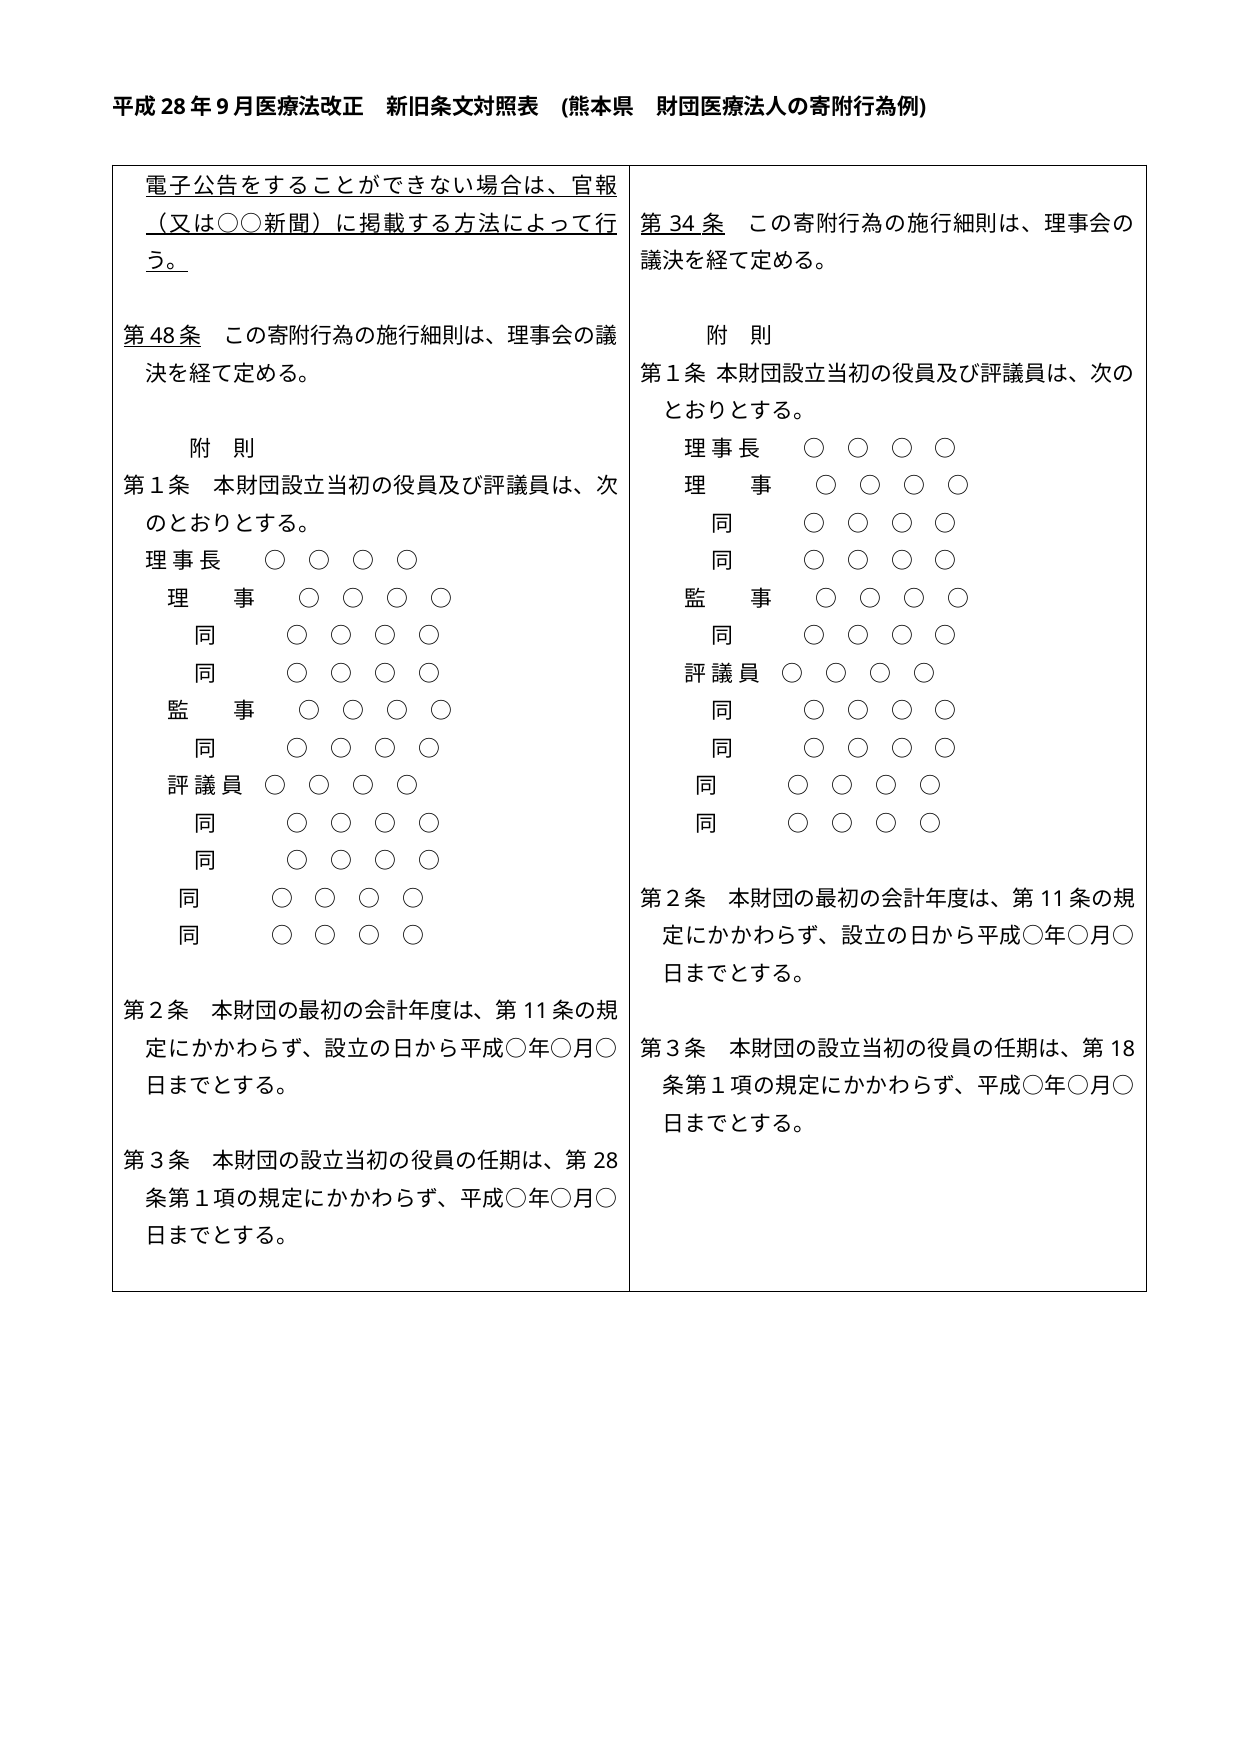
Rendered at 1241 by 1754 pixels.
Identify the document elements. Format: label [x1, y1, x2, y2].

table_cell [113, 166, 629, 1291]
table_cell [630, 166, 1146, 1291]
